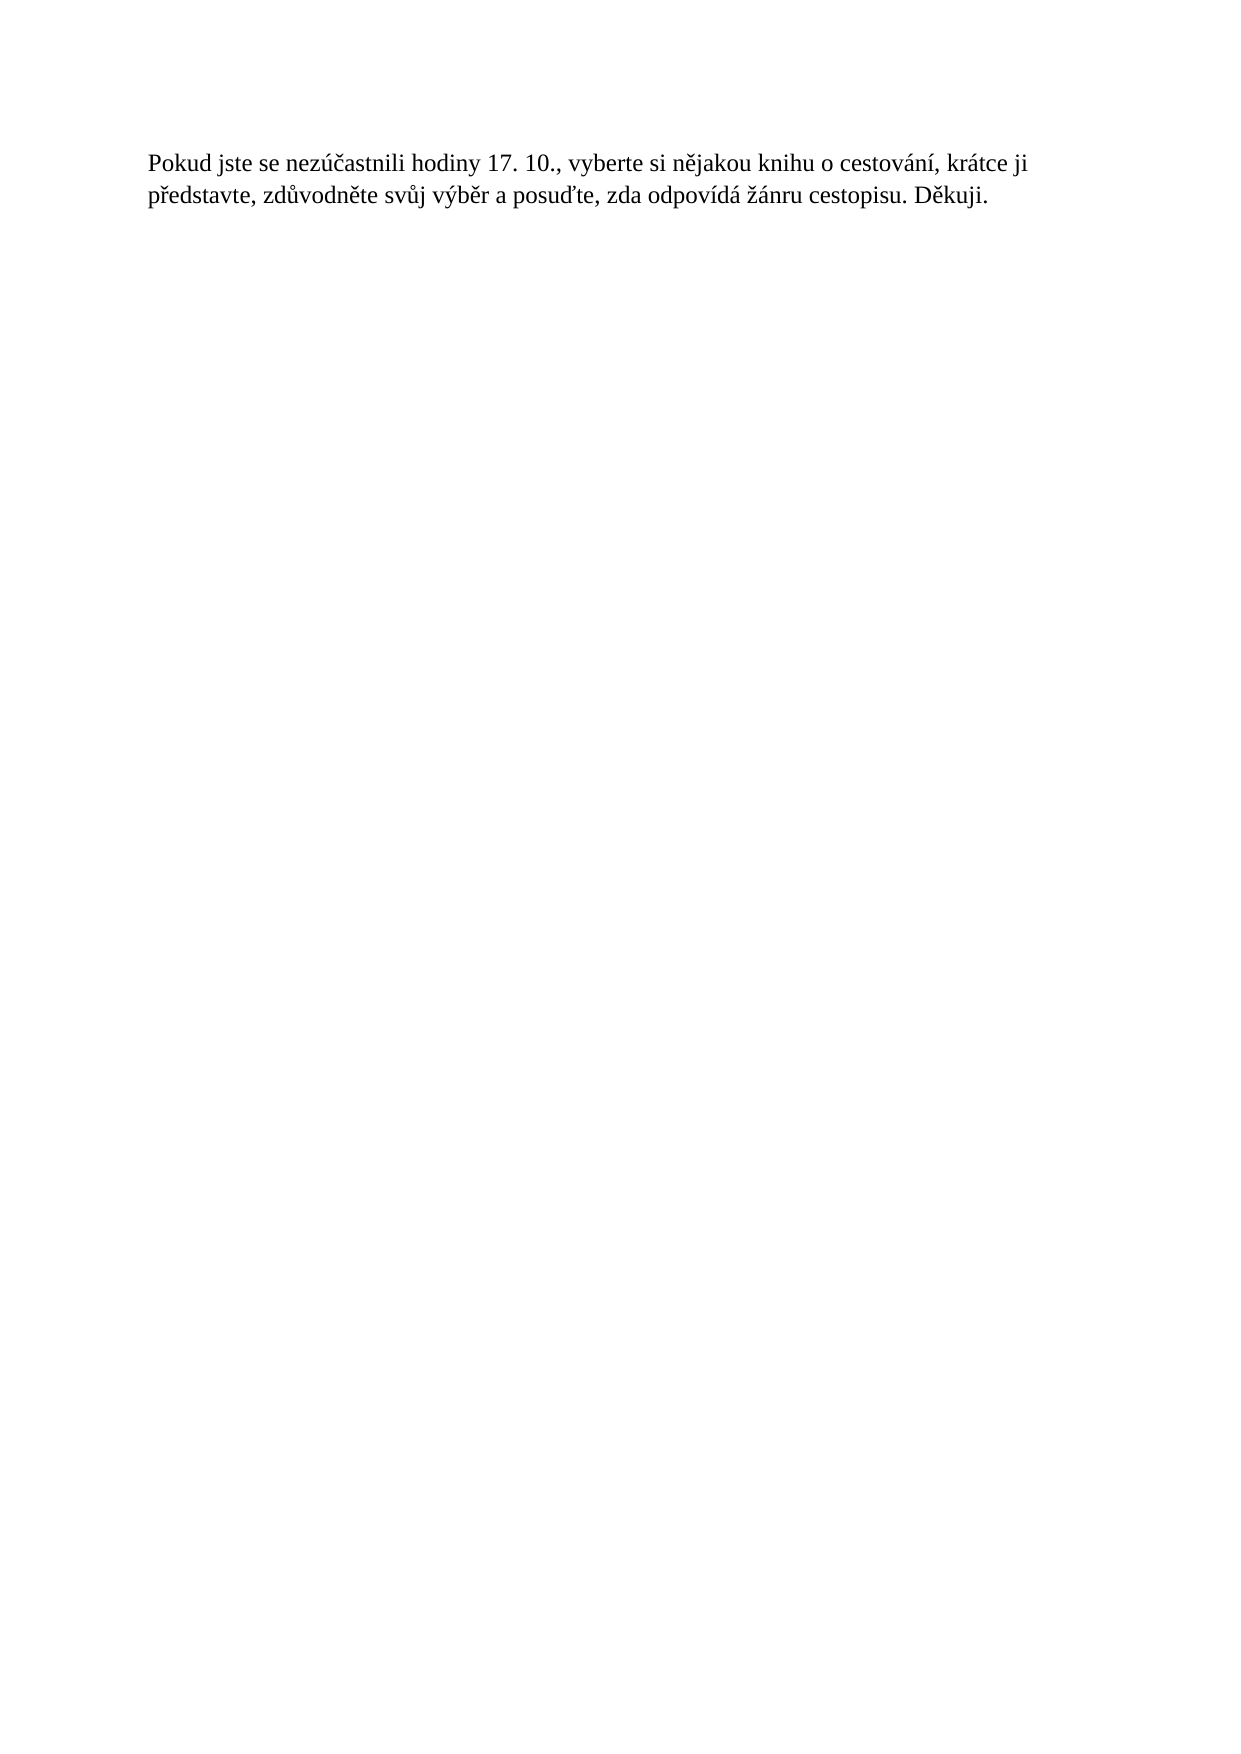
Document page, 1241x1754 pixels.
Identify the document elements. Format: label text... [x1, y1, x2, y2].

text Pokud jste se nezúčastnili hodiny 17. 10., vyberte si nějakou knihu o cestování, krátce ji představte, zdůvodněte svůj výběr a posuďte, zda odpovídá žánru cestopisu. Děkuji. [148, 148, 1093, 209]
